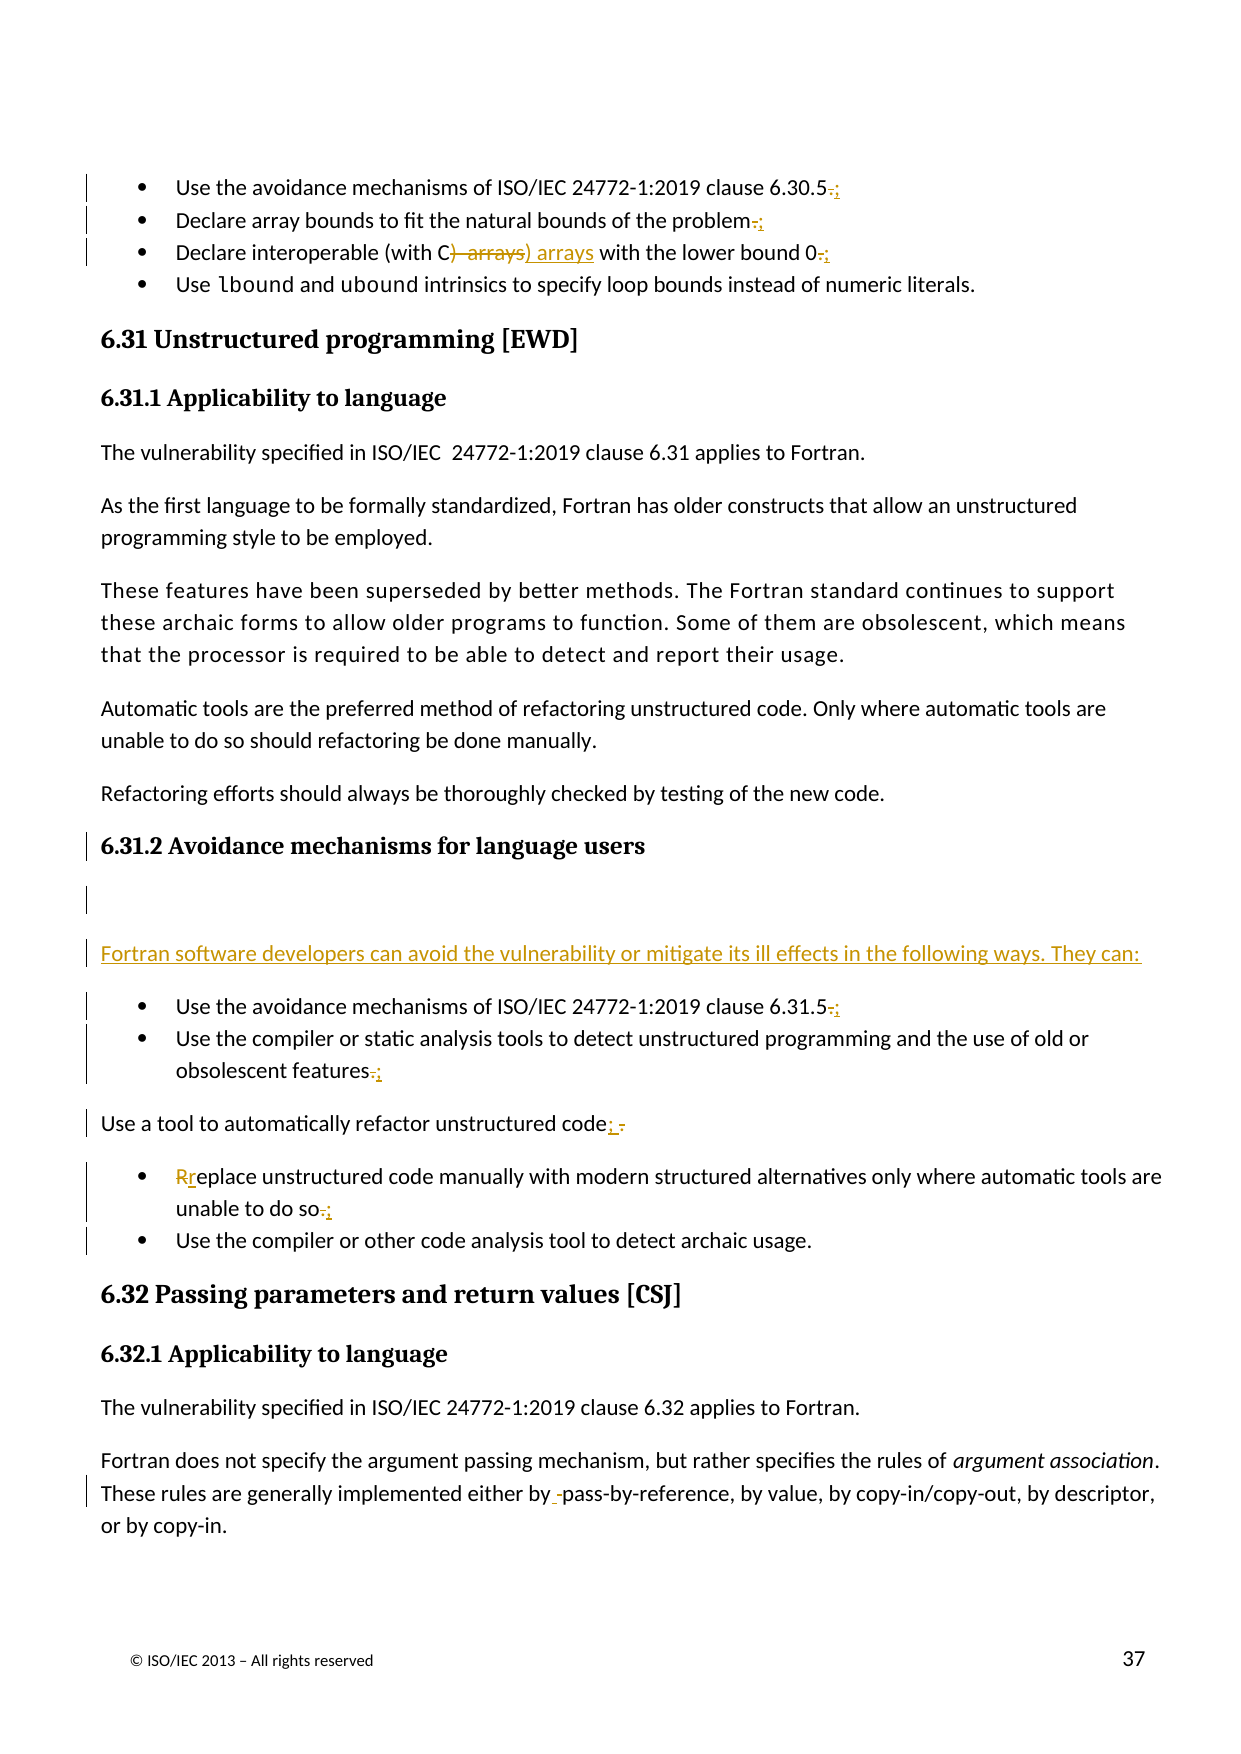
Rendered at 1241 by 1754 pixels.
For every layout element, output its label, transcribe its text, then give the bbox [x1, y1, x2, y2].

text 6.31.2 Avoidance mechanisms for language users [101, 832, 1164, 861]
text Declare array bounds to fit the natural bounds of the problem [138, 206, 1164, 234]
list eplace unstructured code manually with modern structured alternatives only where automatic tools are unable to do so [138, 1162, 1164, 1222]
text 6.32.1 Applicability to language [101, 1340, 1164, 1368]
text As the first language to be formally standardized, Fortran has older constructs that allow an unstructured programming style to be employed. [101, 491, 1164, 551]
list Use the compiler or static analysis tools to detect unstructured programming and the use of old or obsolescent features [138, 1024, 1164, 1084]
text Fortran does not specify the argument passing mechanism, but rather specifies the rules of argument association. These rules are generally implemented either bypass-by-reference, by value, by copy-in/copy-out, by descriptor, or by copy-in. [101, 1447, 1164, 1539]
text These features have been superseded by better methods. The Fortran standard continues to support these archaic forms to allow older programs to function. Some of them are obsolescent, which means that the processor is required to be able to detect and report their usage. [101, 576, 1164, 669]
text The vulnerability specified in ISO/IEC 24772-1:2019 clause 6.32 applies to Fortran. [101, 1393, 1164, 1422]
subtitle 6.32 Passing parameters and return values [CSJ] [101, 1279, 1164, 1311]
text The vulnerability specified in ISO/IEC 24772-1:2019 clause 6.31 applies to Fortran. [101, 438, 1164, 466]
text Use lbound and ubound intrinsics to specify loop bounds instead of numeric literals. [138, 270, 1164, 299]
text Use the avoidance mechanisms of ISO/IEC 24772-1:2019 clause 6.30.5 [138, 173, 1164, 202]
list Use the avoidance mechanisms of ISO/IEC 24772-1:2019 clause 6.31.5 [138, 992, 1164, 1020]
text 6.31.1 Applicability to language [101, 384, 1164, 413]
list Use the compiler or other code analysis tool to detect archaic usage. [138, 1227, 1164, 1254]
subtitle 6.31 Unstructured programming [EWD] [101, 324, 1164, 355]
text Declare interoperable (with C with the lower bound 0 [138, 238, 1164, 266]
text Automatic tools are the preferred method of refactoring unstructured code. Only where automatic tools are unable to do so should refactoring be done manually. [101, 694, 1164, 754]
text Use a tool to automatically refactor unstructured code [101, 1109, 1164, 1137]
text Refactoring efforts should always be thoroughly checked by testing of the new code. [101, 779, 1164, 807]
